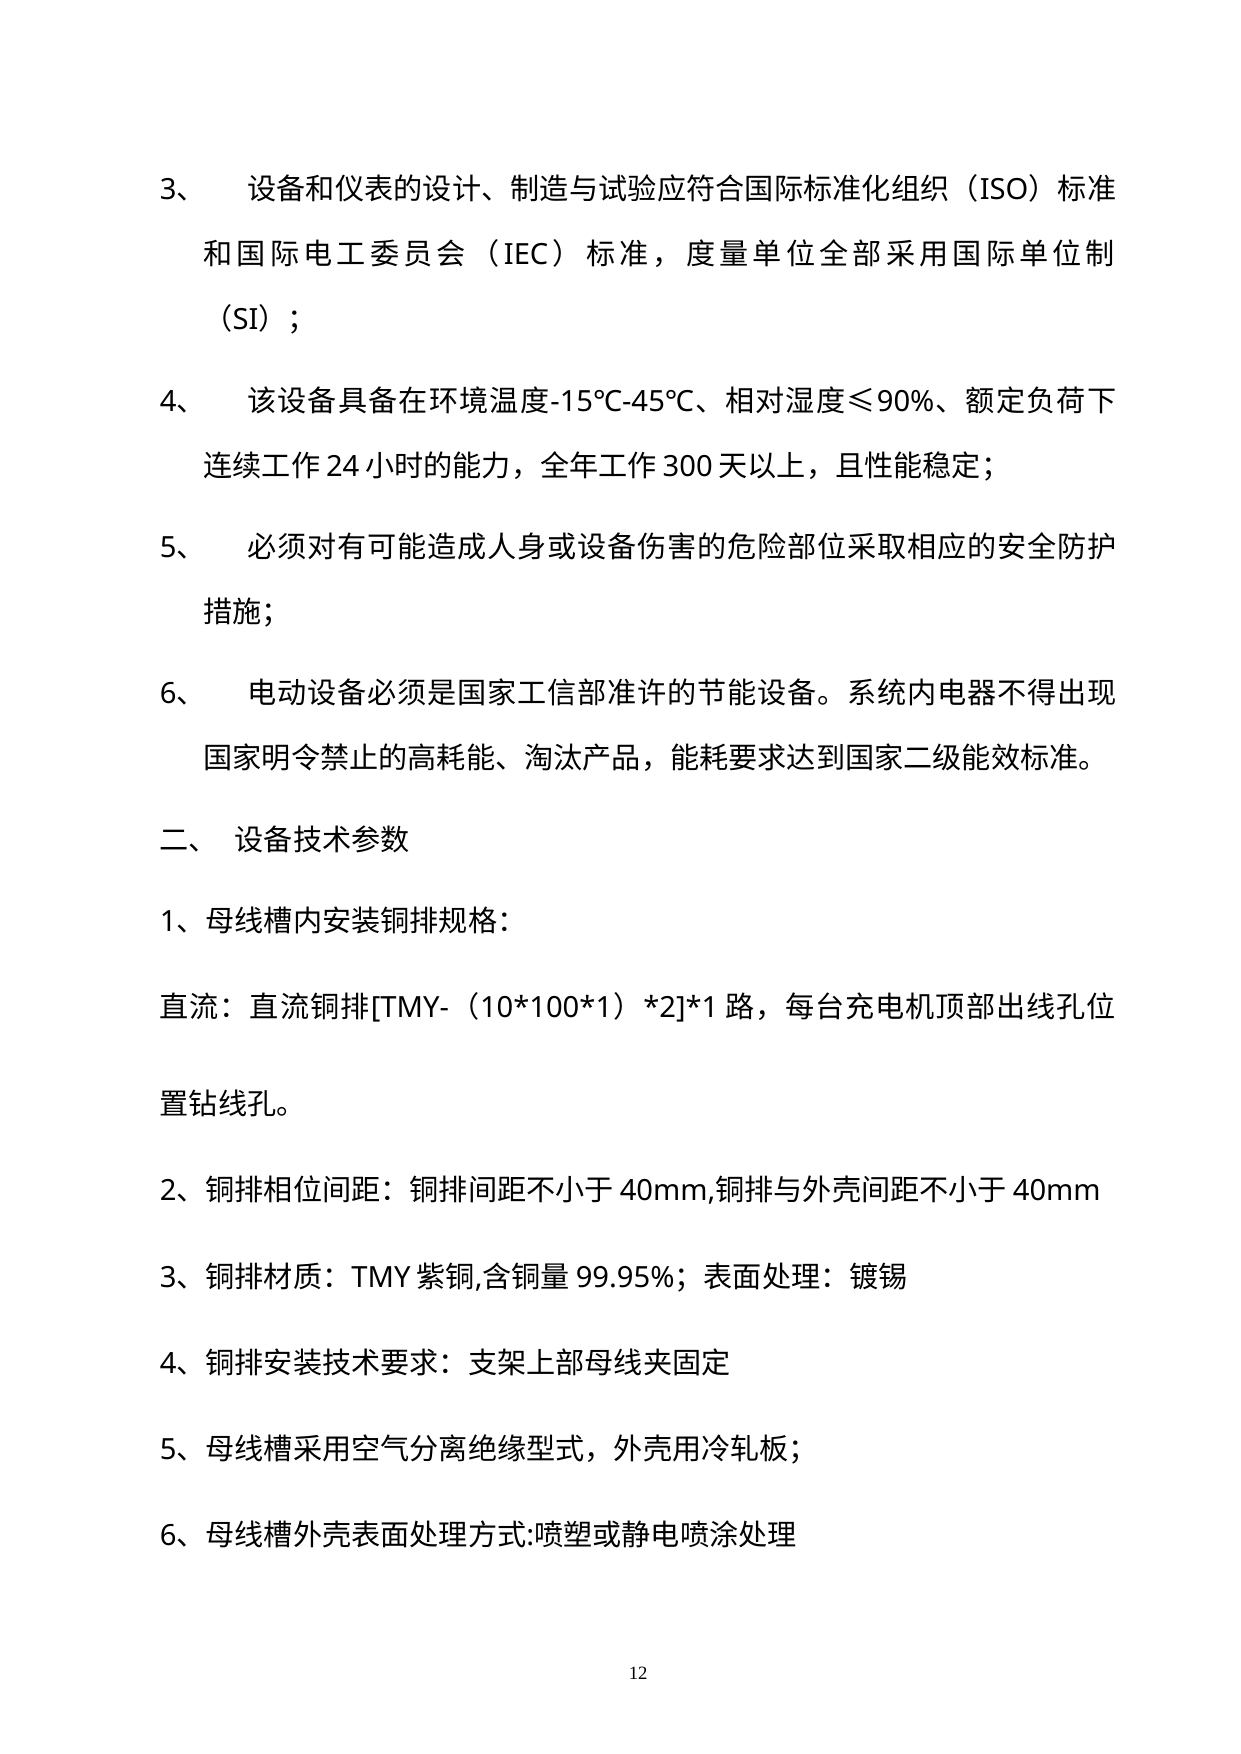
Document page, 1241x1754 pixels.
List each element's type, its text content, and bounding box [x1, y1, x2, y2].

text 1、母线槽内安装铜排规格： [159, 886, 1116, 951]
text 2、铜排相位间距：铜排间距不小于40mm,铜排与外壳间距不小于40mm [159, 1156, 1116, 1221]
list 电动设备必须是国家工信部准许的节能设备。系统内电器不得出现国家明令禁止的高耗能、淘汰产品，能耗要求达到国家二级能效标准。 [159, 658, 1116, 788]
list 该设备具备在环境温度-15℃-45℃、相对湿度≤90%、额定负荷下连续工作24小时的能力，全年工作300天以上，且性能稳定； [159, 366, 1116, 496]
list 设备技术参数 [159, 805, 1116, 870]
text 3、铜排材质：TMY紫铜,含铜量99.95%；表面处理：镀锡 [159, 1242, 1116, 1307]
list 设备和仪表的设计、制造与试验应符合国际标准化组织（ISO）标准和国际电工委员会（IEC）标准，度量单位全部采用国际单位制（SI）； [159, 155, 1116, 350]
text 直流：直流铜排[TMY-（10*100*1）*2]*1路，每台充电机顶部出线孔位置钻线孔。 [159, 972, 1116, 1134]
text 4、铜排安装技术要求：支架上部母线夹固定 [159, 1328, 1116, 1393]
list 必须对有可能造成人身或设备伤害的危险部位采取相应的安全防护措施； [159, 512, 1116, 642]
text 6、母线槽外壳表面处理方式:喷塑或静电喷涂处理 [159, 1500, 1116, 1565]
text 5、母线槽采用空气分离绝缘型式，外壳用冷轧板； [159, 1414, 1116, 1479]
